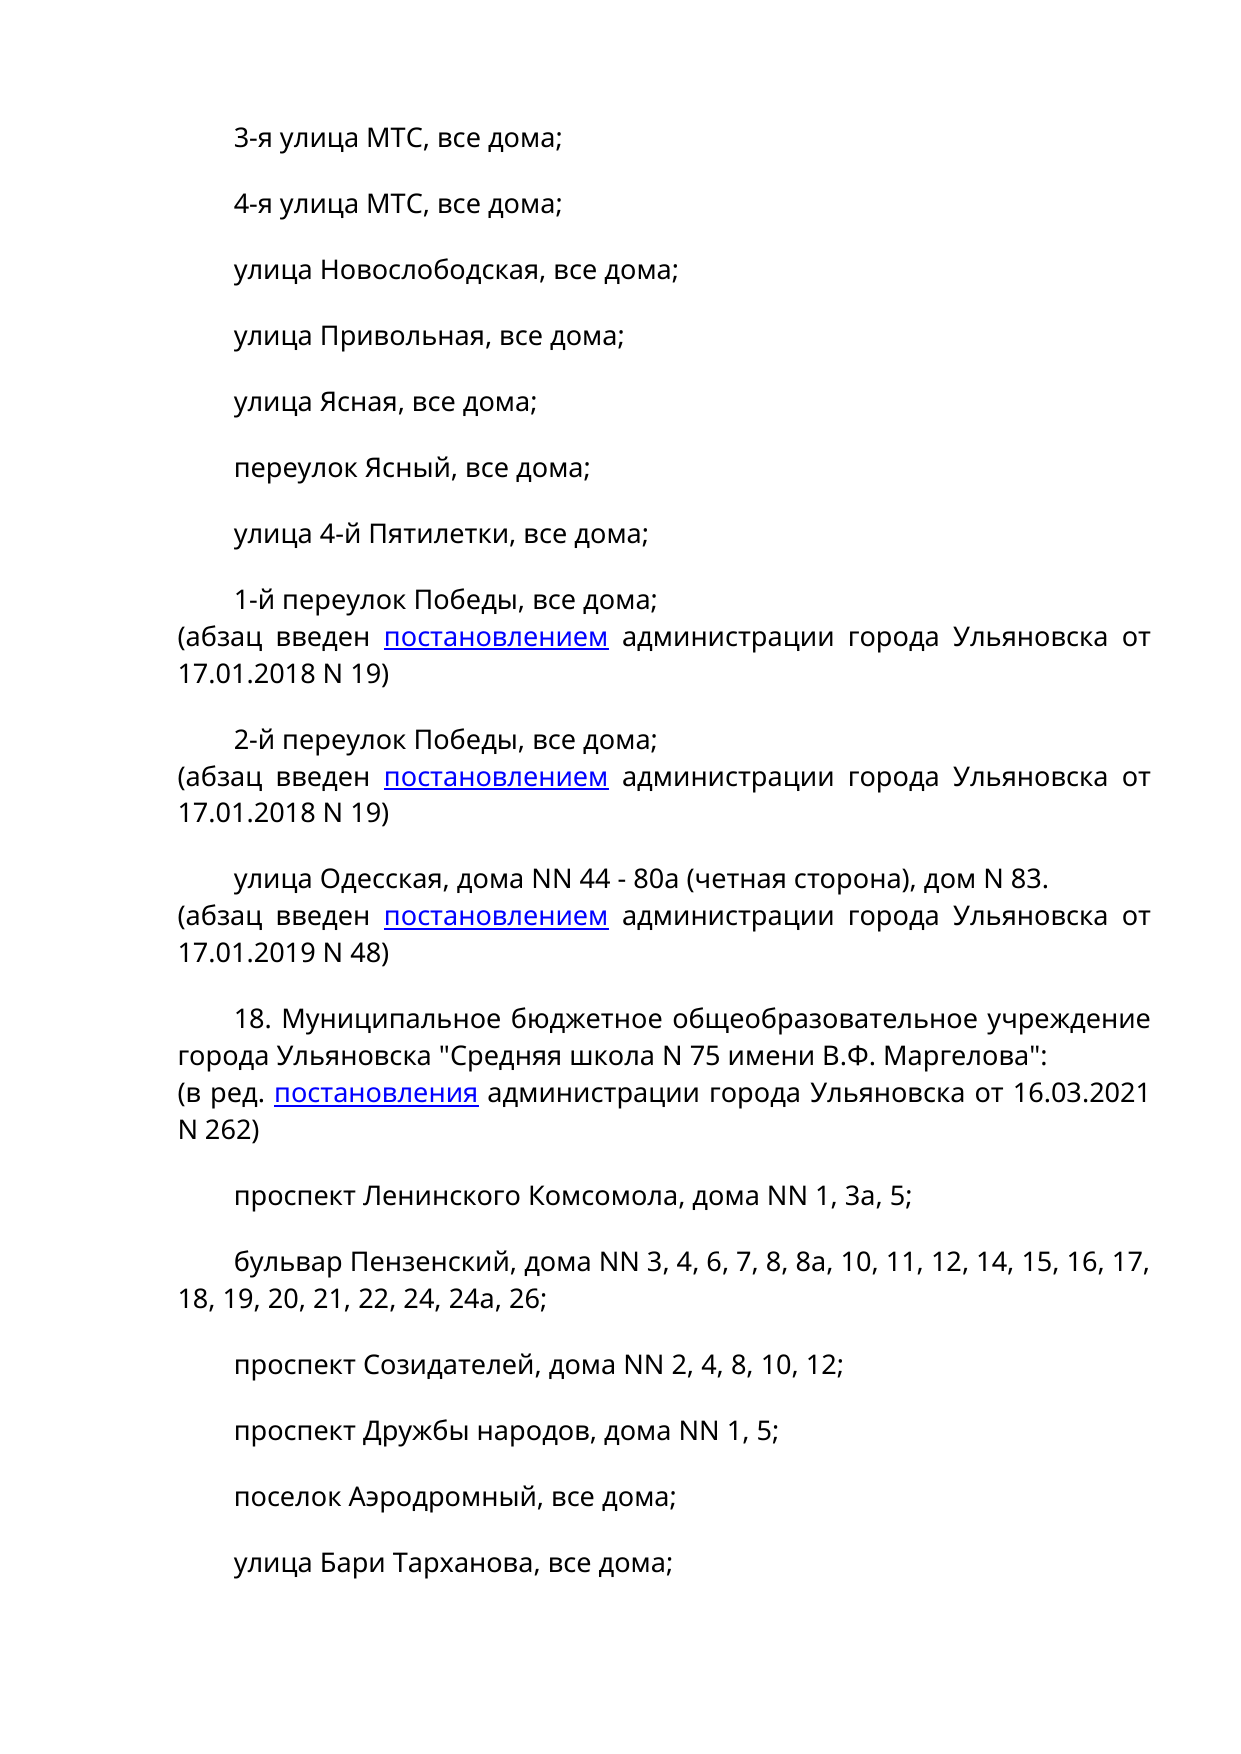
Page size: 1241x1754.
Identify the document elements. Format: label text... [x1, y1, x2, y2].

text проспект Созидателей, дома NN 2, 4, 8, 10, 12; [177, 1345, 1152, 1382]
text переулок Ясный, все дома; [177, 448, 1152, 485]
text улица Привольная, все дома; [177, 316, 1152, 353]
text улица Новослободская, все дома; [177, 250, 1152, 287]
text бульвар Пензенский, дома NN 3, 4, 6, 7, 8, 8а, 10, 11, 12, 14, 15, 16, 17, 18, 19, 20, 21, 22, 24, 24а, 26; [177, 1242, 1152, 1316]
text 2-й переулок Победы, все дома; [177, 720, 1152, 757]
text 3-я улица МТС, все дома; [177, 118, 1152, 155]
text проспект Дружбы народов, дома NN 1, 5; [177, 1411, 1152, 1448]
text поселок Аэродромный, все дома; [177, 1477, 1152, 1514]
text улица Ясная, все дома; [177, 382, 1152, 419]
text 1-й переулок Победы, все дома; [177, 580, 1152, 617]
text (абзац введен постановлением администрации города Ульяновска от 17.01.2019 N 48) [177, 897, 1152, 971]
text улица Бари Тарханова, все дома; [177, 1543, 1152, 1580]
text проспект Ленинского Комсомола, дома NN 1, 3а, 5; [177, 1176, 1152, 1213]
text улица 4-й Пятилетки, все дома; [177, 514, 1152, 551]
text улица Одесская, дома NN 44 - 80а (четная сторона), дом N 83. [177, 860, 1152, 897]
text 4-я улица МТС, все дома; [177, 184, 1152, 221]
text (в ред. постановления администрации города Ульяновска от 16.03.2021 N 262) [177, 1073, 1152, 1147]
text 18. Муниципальное бюджетное общеобразовательное учреждение города Ульяновска "Средняя школа N 75 имени В.Ф. Маргелова": [177, 1000, 1152, 1073]
text (абзац введен постановлением администрации города Ульяновска от 17.01.2018 N 19) [177, 757, 1152, 831]
text (абзац введен постановлением администрации города Ульяновска от 17.01.2018 N 19) [177, 617, 1152, 691]
